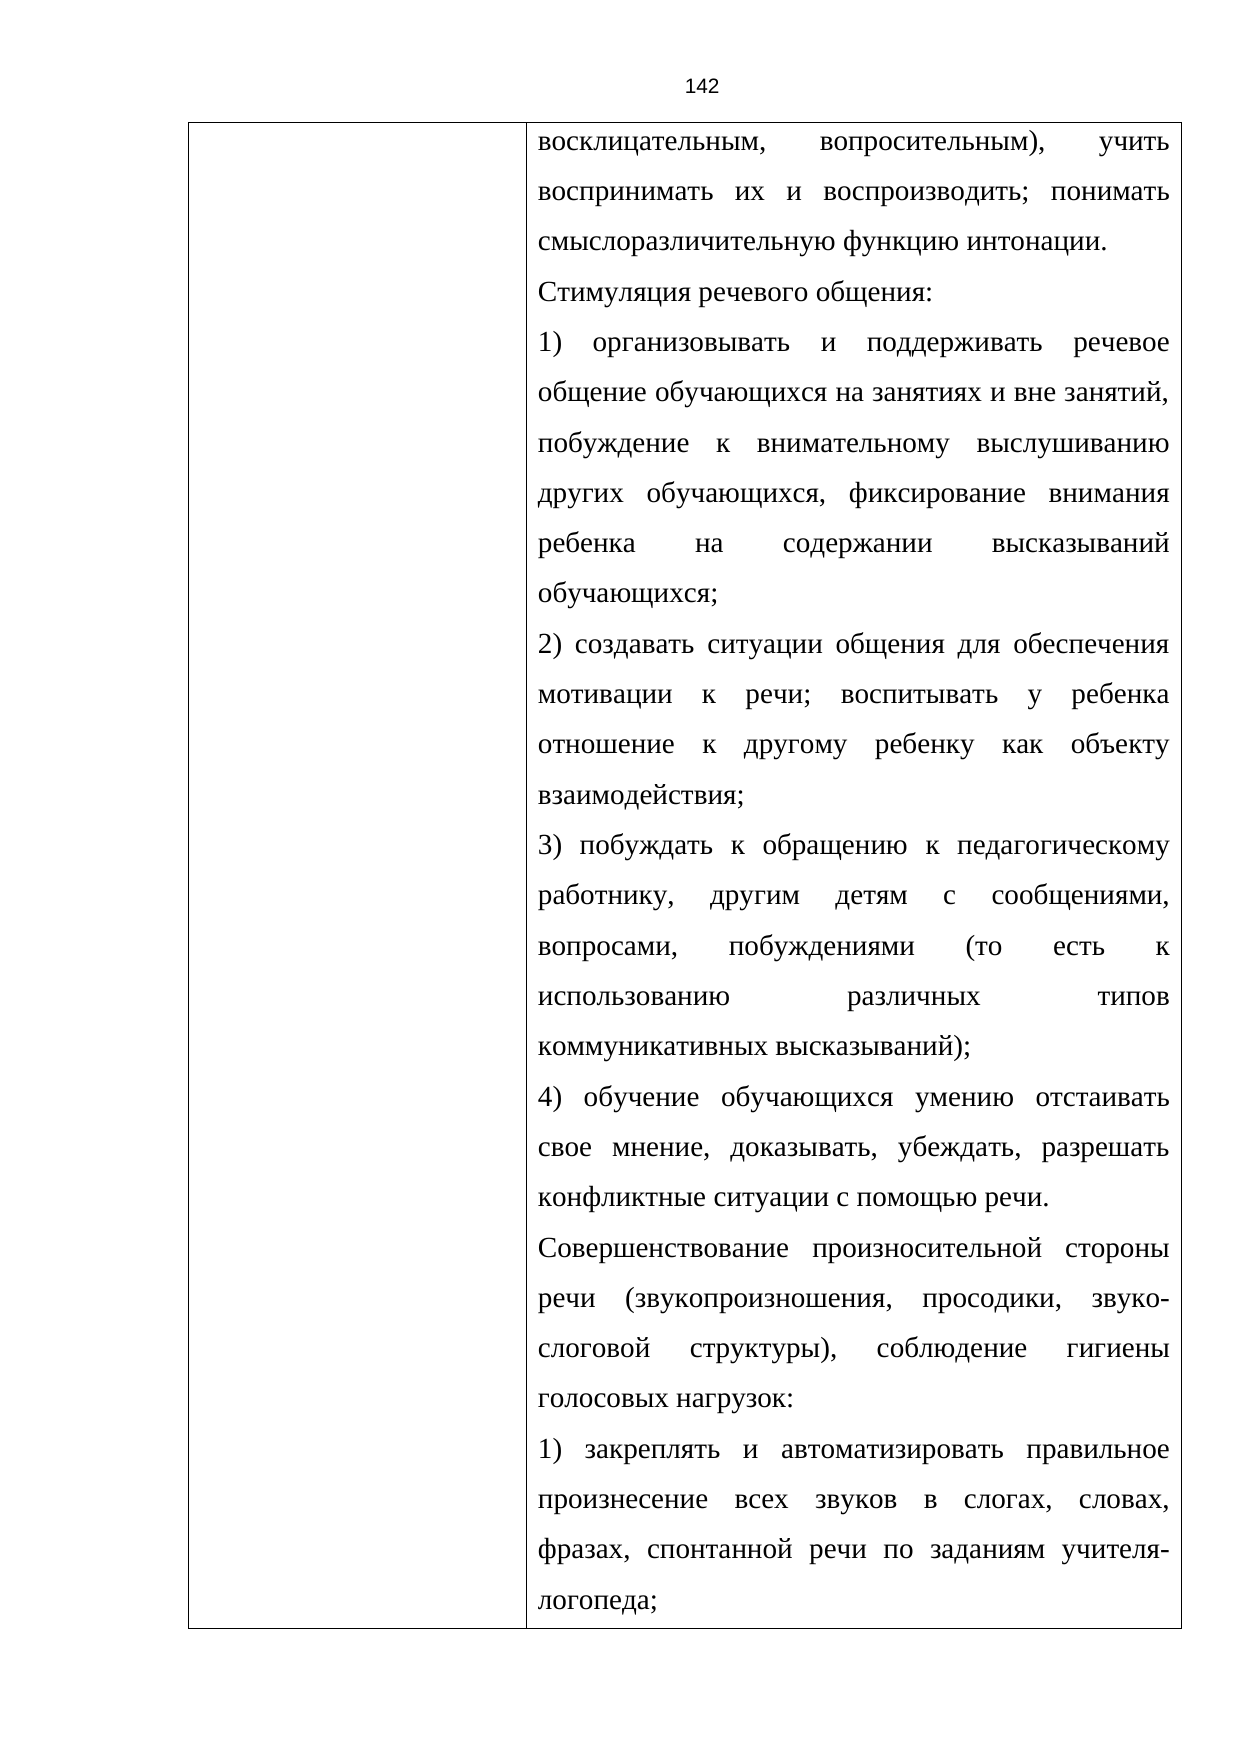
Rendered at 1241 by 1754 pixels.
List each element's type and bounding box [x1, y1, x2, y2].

table_cell [527, 123, 1181, 1627]
table_cell [189, 123, 526, 1627]
